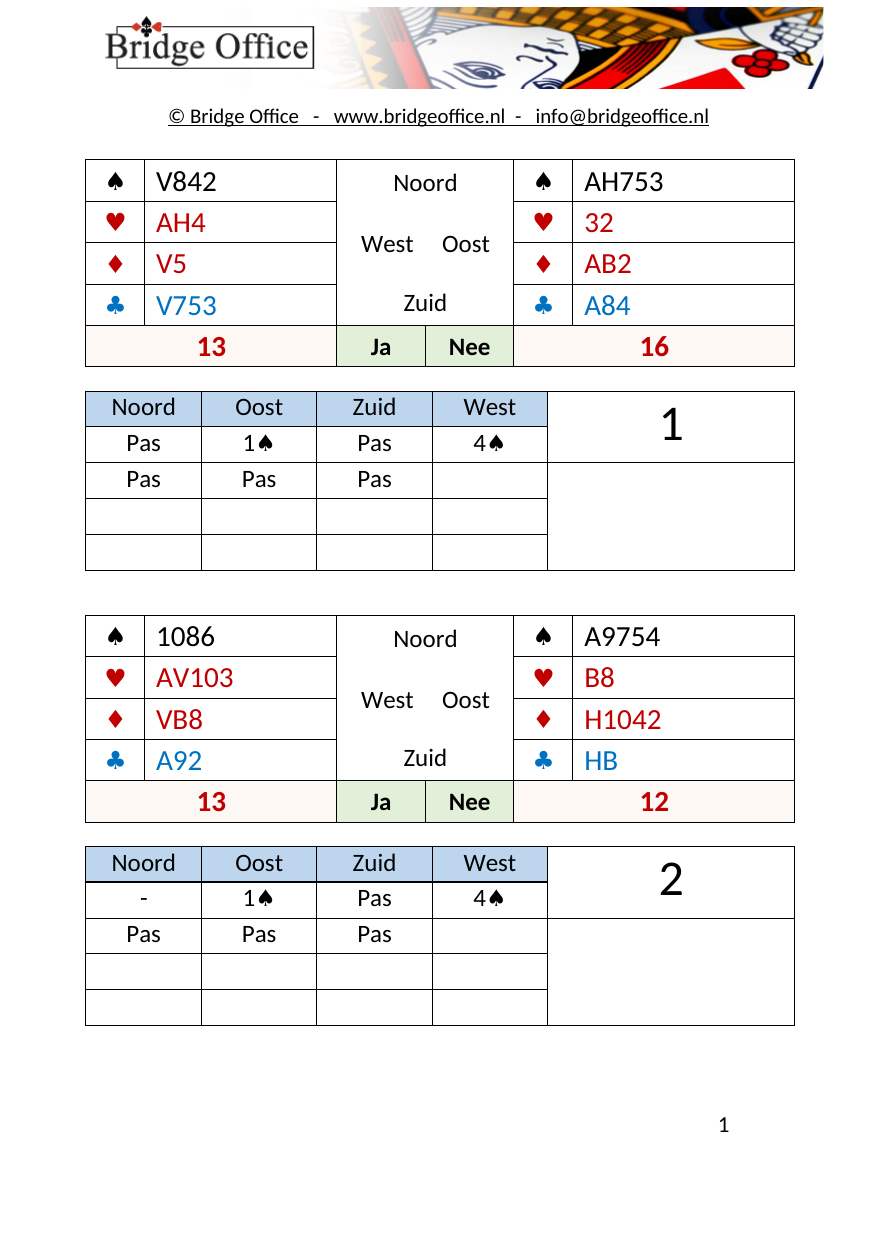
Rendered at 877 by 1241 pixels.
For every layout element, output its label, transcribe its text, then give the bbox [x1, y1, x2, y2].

table_cell [86, 535, 201, 569]
table_header AH753 [573, 160, 794, 201]
table_cell AV103 [145, 657, 336, 697]
table_cell Pas [202, 919, 316, 953]
table_header 1 [548, 392, 794, 462]
table_cell [317, 954, 432, 989]
table_header Oost [202, 847, 316, 881]
picture [78, 7, 824, 89]
table_cell VB8 [145, 699, 336, 739]
table_header West [433, 392, 547, 426]
table_cell [86, 954, 201, 989]
table_cell Pas [202, 463, 316, 498]
table_cell 4♠ [433, 883, 547, 917]
table_header ♠ [514, 616, 572, 656]
table_cell [433, 990, 547, 1025]
table_header Noord [86, 392, 201, 426]
table_cell ♥ [514, 657, 572, 697]
table_cell Pas [317, 883, 432, 917]
table_cell [202, 954, 316, 989]
table_cell ♦ [86, 243, 144, 283]
table_cell [317, 535, 432, 569]
table_cell ♦ [514, 243, 572, 283]
table_cell 1♠ [202, 883, 316, 917]
table_cell ♣ [514, 285, 572, 325]
table_cell ♣ [86, 285, 144, 325]
table_cell 1♠ [202, 427, 316, 462]
table_header West [433, 847, 547, 881]
table_cell ♦ [86, 699, 144, 739]
table_cell AH4 [145, 202, 336, 242]
table_cell A84 [573, 285, 794, 325]
table_header Noord [86, 847, 201, 881]
table_header ♠ [86, 616, 144, 656]
table_cell Pas [86, 463, 201, 498]
table_header ♠ [514, 160, 572, 201]
table_cell AB2 [573, 243, 794, 283]
table_cell [86, 990, 201, 1025]
table_cell [317, 990, 432, 1025]
table_cell HB [573, 740, 794, 780]
table_cell 16 [514, 326, 794, 366]
table_cell [433, 535, 547, 569]
table_cell A92 [145, 740, 336, 780]
table_header 2 [548, 847, 794, 917]
table_cell ♥ [86, 202, 144, 242]
table_cell Nee [426, 781, 513, 822]
table_cell [548, 463, 794, 569]
table_cell ♣ [86, 740, 144, 780]
table_cell [433, 463, 547, 498]
table_header Noord West Oost Zuid [337, 616, 513, 780]
table_cell [86, 499, 201, 534]
table_header A9754 [573, 616, 794, 656]
table_header Zuid [317, 847, 432, 881]
table_header ♠ [86, 160, 144, 201]
table_cell [202, 499, 316, 534]
table_cell [433, 919, 547, 953]
table_cell Ja [337, 326, 425, 366]
table_cell H1042 [573, 699, 794, 739]
table_cell [548, 919, 794, 1025]
table_header Noord West Oost Zuid [337, 160, 513, 325]
table_cell [433, 954, 547, 989]
table_cell 12 [514, 781, 794, 822]
table_cell [202, 535, 316, 569]
table_cell 13 [86, 781, 336, 822]
table_cell 13 [86, 326, 336, 366]
table_cell ♦ [514, 699, 572, 739]
table_cell Pas [86, 427, 201, 462]
table_cell ♣ [514, 740, 572, 780]
table_cell V753 [145, 285, 336, 325]
table_cell [433, 499, 547, 534]
table_cell - [86, 883, 201, 917]
table_cell [202, 990, 316, 1025]
table_cell Nee [426, 326, 513, 366]
table_header Zuid [317, 392, 432, 426]
table_cell 32 [573, 202, 794, 242]
table_cell Pas [86, 919, 201, 953]
table_cell B8 [573, 657, 794, 697]
table_header 1086 [145, 616, 336, 656]
table_cell 4♠ [433, 427, 547, 462]
table_cell ♥ [514, 202, 572, 242]
table_cell Pas [317, 463, 432, 498]
table_cell V5 [145, 243, 336, 283]
table_cell Pas [317, 427, 432, 462]
table_cell ♥ [86, 657, 144, 697]
table_header Oost [202, 392, 316, 426]
table_header V842 [145, 160, 336, 201]
table_cell Pas [317, 919, 432, 953]
table_cell Ja [337, 781, 425, 822]
table_cell [317, 499, 432, 534]
